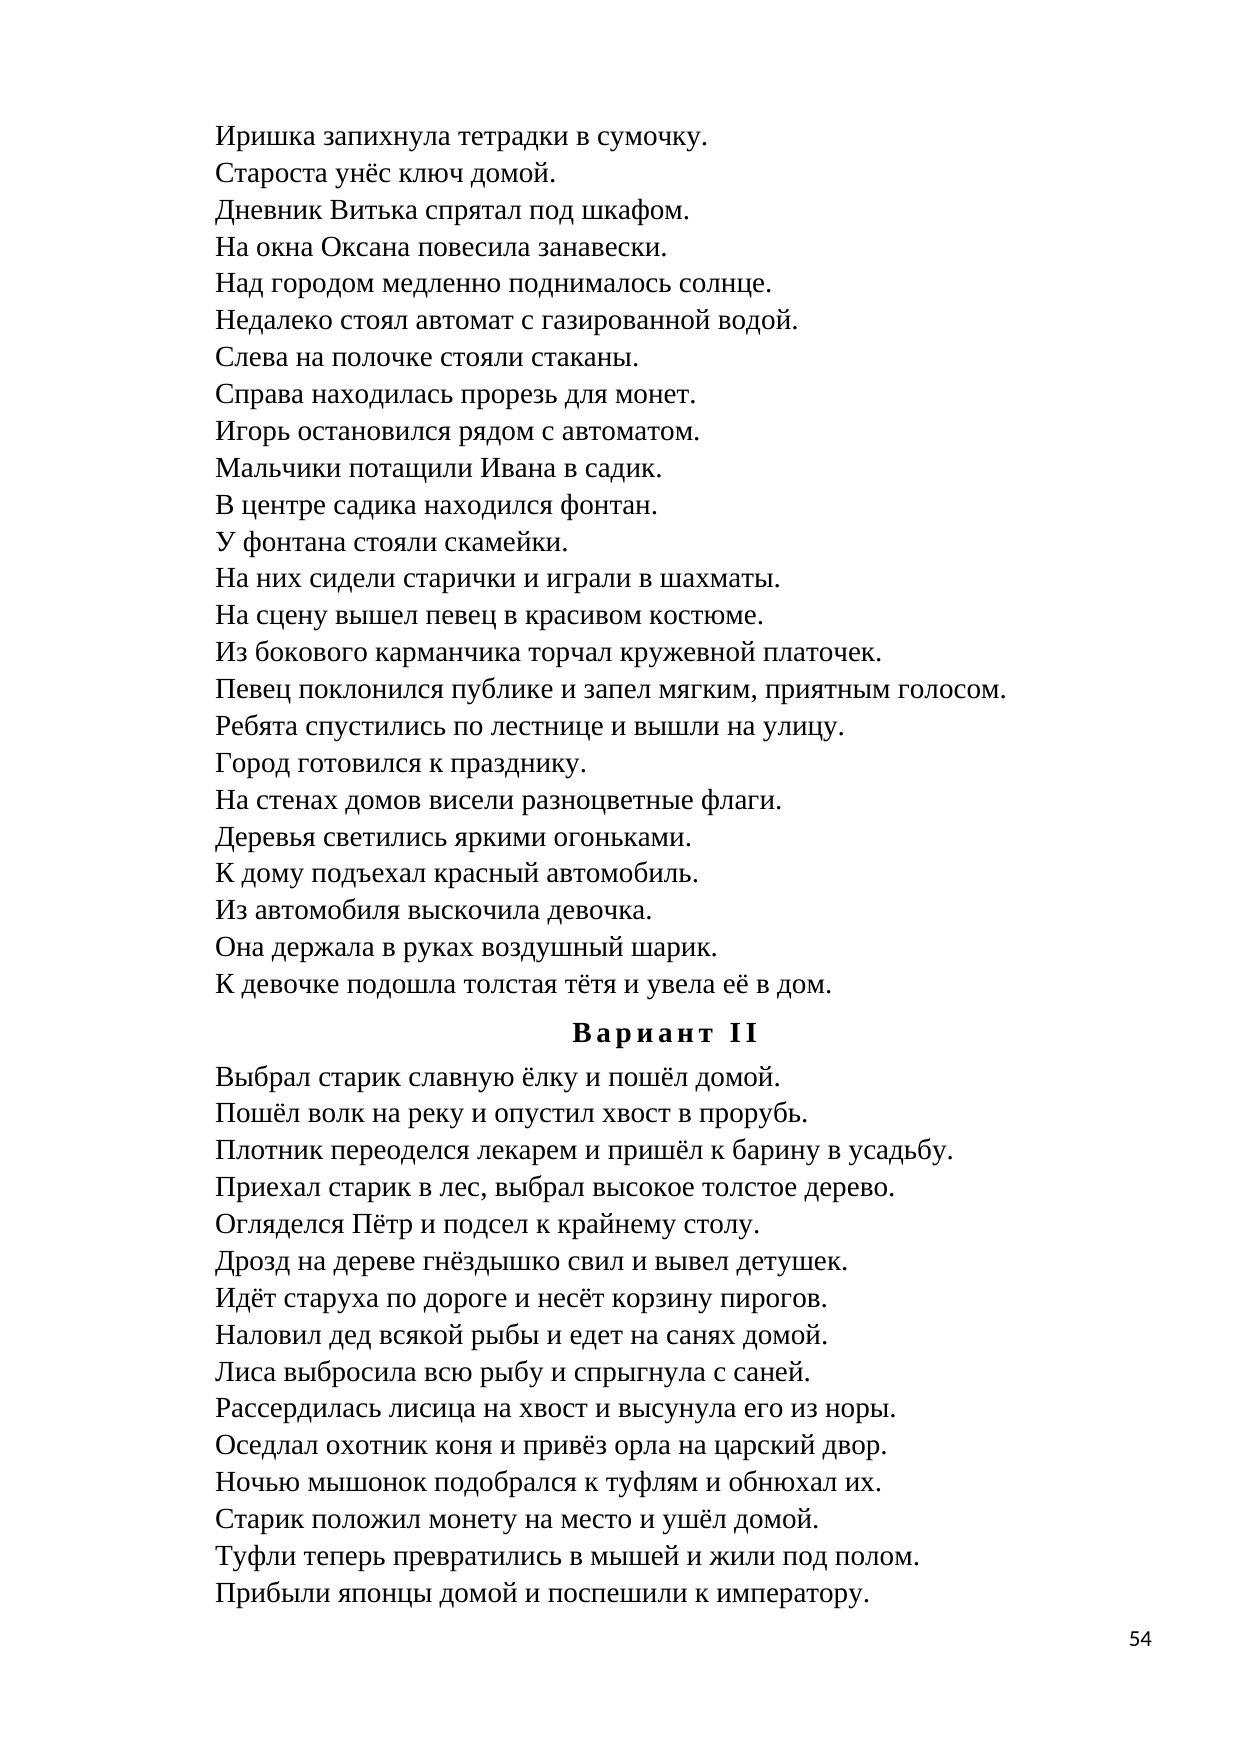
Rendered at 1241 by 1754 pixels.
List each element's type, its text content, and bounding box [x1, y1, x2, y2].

text Плотник переоделся лекарем и пришёл к барину в усадьбу. [177, 1132, 1152, 1166]
text Она держала в руках воздушный шарик. [177, 929, 1152, 963]
text Певец поклонился публике и запел мягким, приятным голосом. [177, 671, 1152, 705]
text Старик положил монету на место и ушёл домой. [177, 1501, 1152, 1535]
text Мальчики потащили Ивана в садик. [177, 450, 1152, 483]
text Прибыли японцы домой и поспешили к императору. [177, 1575, 1152, 1608]
text Наловил дед всякой рыбы и едет на санях домой. [177, 1317, 1152, 1350]
text Дрозд на дереве гнёздышко свил и вывел детушек. [177, 1243, 1152, 1277]
text Недалеко стоял автомат с газированной водой. [177, 302, 1152, 336]
text Туфли теперь превратились в мышей и жили под полом. [177, 1538, 1152, 1572]
text Дневник Витька спрятал под шкафом. [177, 192, 1152, 225]
text На сцену вышел певец в красивом костюме. [177, 597, 1152, 631]
text Вариант II [177, 1016, 1152, 1049]
text Рассердилась лисица на хвост и высунула его из норы. [177, 1391, 1152, 1424]
text Справа находилась прорезь для монет. [177, 376, 1152, 410]
text Лиса выбросила всю рыбу и спрыгнула с саней. [177, 1354, 1152, 1387]
text К девочке подошла толстая тётя и увела её в дом. [177, 966, 1152, 1000]
text Ребята спустились по лестнице и вышли на улицу. [177, 708, 1152, 742]
text К дому подъехал красный автомобиль. [177, 856, 1152, 889]
text Староста унёс ключ домой. [177, 155, 1152, 188]
text Из автомобиля выскочила девочка. [177, 892, 1152, 926]
text Игорь остановился рядом с автоматом. [177, 413, 1152, 447]
text Город готовился к празднику. [177, 745, 1152, 778]
text На них сидели старички и играли в шахматы. [177, 561, 1152, 594]
text Над городом медленно поднималось солнце. [177, 266, 1152, 299]
text В центре садика находился фонтан. [177, 487, 1152, 520]
text У фонтана стояли скамейки. [177, 524, 1152, 557]
text Приехал старик в лес, выбрал высокое толстое дерево. [177, 1169, 1152, 1203]
text Иришка запихнула тетрадки в сумочку. [177, 118, 1152, 152]
text Идёт старуха по дороге и несёт корзину пирогов. [177, 1280, 1152, 1313]
text На стенах домов висели разноцветные флаги. [177, 782, 1152, 815]
text Оседлал охотник коня и привёз орла на царский двор. [177, 1427, 1152, 1461]
text Деревья светились яркими огоньками. [177, 819, 1152, 852]
text Слева на полочке стояли стаканы. [177, 339, 1152, 373]
text Ночью мышонок подобрался к туфлям и обнюхал их. [177, 1464, 1152, 1498]
text Огляделся Пётр и подсел к крайнему столу. [177, 1206, 1152, 1240]
text На окна Оксана повесила занавески. [177, 229, 1152, 262]
text Из бокового карманчика торчал кружевной платочек. [177, 634, 1152, 668]
text Выбрал старик славную ёлку и пошёл домой. [177, 1059, 1152, 1092]
text Пошёл волк на реку и опустил хвост в прорубь. [177, 1096, 1152, 1129]
